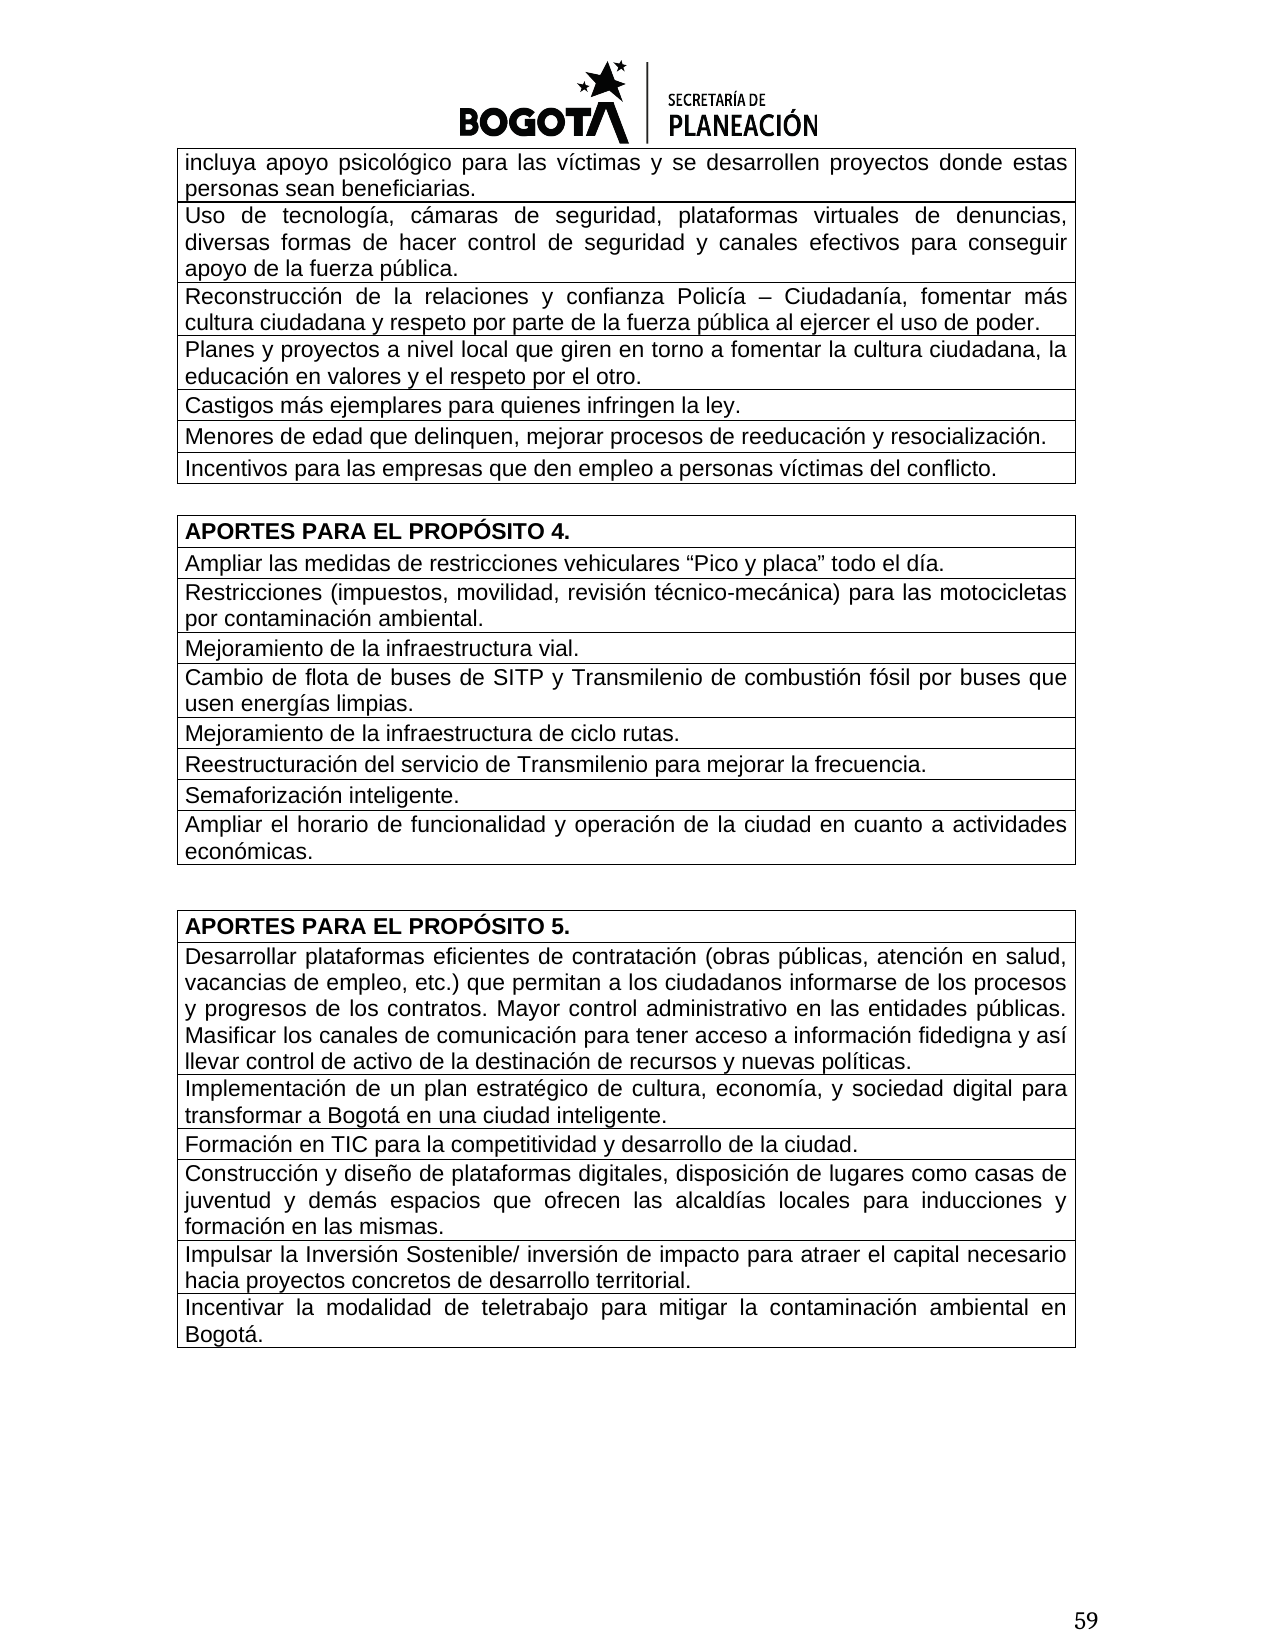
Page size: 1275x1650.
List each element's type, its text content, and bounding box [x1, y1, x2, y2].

table_cell Uso de tecnología, cámaras de seguridad, plataformas virtuales de denuncias, diversas formas de hacer control de seguridad y canales efectivos para conseguir apoyo de la fuerza pública. [178, 203, 1075, 282]
table_cell Desarrollar plataformas eficientes de contratación (obras públicas, atención en salud, vacancias de empleo, etc.) que permitan a los ciudadanos informarse de los procesos y progresos de los contratos. Mayor control administrativo en las entidades públicas. Masificar los canales de comunicación para tener acceso a información fidedigna y así llevar control de activo de la destinación de recursos y nuevas políticas. [178, 943, 1075, 1074]
table_cell Incentivos para las empresas que den empleo a personas víctimas del conflicto. [178, 453, 1075, 483]
table_cell Castigos más ejemplares para quienes infringen la ley. [178, 390, 1075, 420]
table_cell Planes y proyectos a nivel local que giren en torno a fomentar la cultura ciudadana, la educación en valores y el respeto por el otro. [178, 336, 1075, 389]
table_header APORTES PARA EL PROPÓSITO 5. [178, 911, 1075, 942]
table_cell Mejoramiento de la infraestructura de ciclo rutas. [178, 718, 1075, 748]
table_cell Mejoramiento de la infraestructura vial. [178, 633, 1075, 663]
table_cell Incentivar la modalidad de teletrabajo para mitigar la contaminación ambiental en Bogotá. [178, 1294, 1075, 1347]
table_cell Menores de edad que delinquen, mejorar procesos de reeducación y resocialización. [178, 421, 1075, 452]
picture [458, 59, 817, 143]
table_cell Formación en TIC para la competitividad y desarrollo de la ciudad. [178, 1129, 1075, 1159]
table_cell Ampliar las medidas de restricciones vehiculares “Pico y placa” todo el día. [178, 548, 1075, 578]
table_cell Reestructuración del servicio de Transmilenio para mejorar la frecuencia. [178, 749, 1075, 779]
table_cell Implementación de un plan estratégico de cultura, economía, y sociedad digital para transformar a Bogotá en una ciudad inteligente. [178, 1075, 1075, 1128]
table_cell Ampliar el horario de funcionalidad y operación de la ciudad en cuanto a actividades económicas. [178, 811, 1075, 864]
table_cell Impulsar la Inversión Sostenible/ inversión de impacto para atraer el capital necesario hacia proyectos concretos de desarrollo territorial. [178, 1241, 1075, 1293]
table_cell Reconstrucción de la relaciones y confianza Policía – Ciudadanía, fomentar más cultura ciudadana y respeto por parte de la fuerza pública al ejercer el uso de poder. [178, 283, 1075, 335]
table_header APORTES PARA EL PROPÓSITO 4. [178, 516, 1075, 547]
table_cell Cambio de flota de buses de SITP y Transmilenio de combustión fósil por buses que usen energías limpias. [178, 664, 1075, 717]
table_cell Construcción y diseño de plataformas digitales, disposición de lugares como casas de juventud y demás espacios que ofrecen las alcaldías locales para inducciones y formación en las mismas. [178, 1160, 1075, 1239]
table_cell Restricciones (impuestos, movilidad, revisión técnico-mecánica) para las motocicletas por contaminación ambiental. [178, 579, 1075, 632]
table_cell Semaforización inteligente. [178, 780, 1075, 810]
